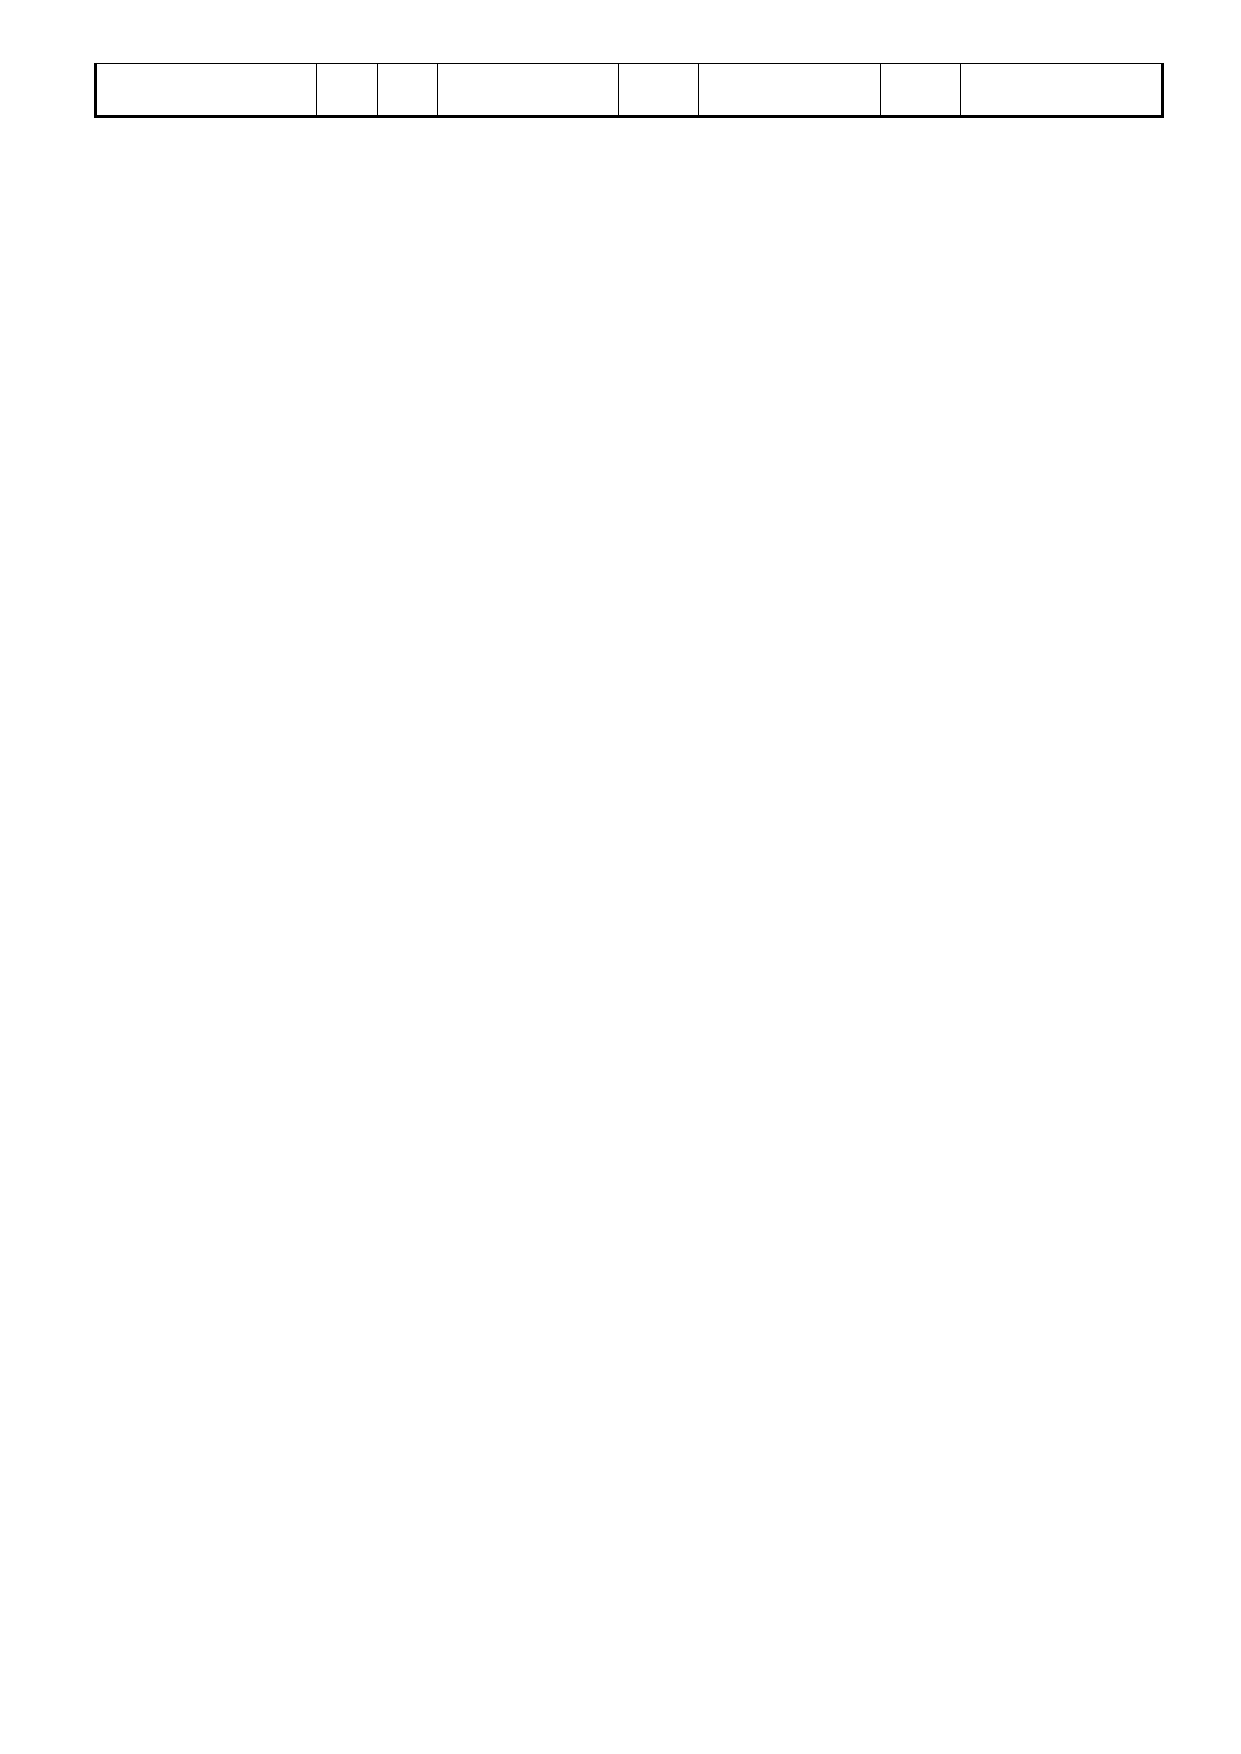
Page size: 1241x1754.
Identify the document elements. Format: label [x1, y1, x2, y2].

table_cell [378, 64, 437, 115]
table_cell [699, 64, 880, 115]
table_cell [317, 64, 377, 115]
table_cell [97, 64, 316, 115]
table_cell [881, 64, 960, 115]
table_cell [438, 64, 618, 115]
table_cell [619, 64, 698, 115]
table_cell [961, 64, 1161, 115]
